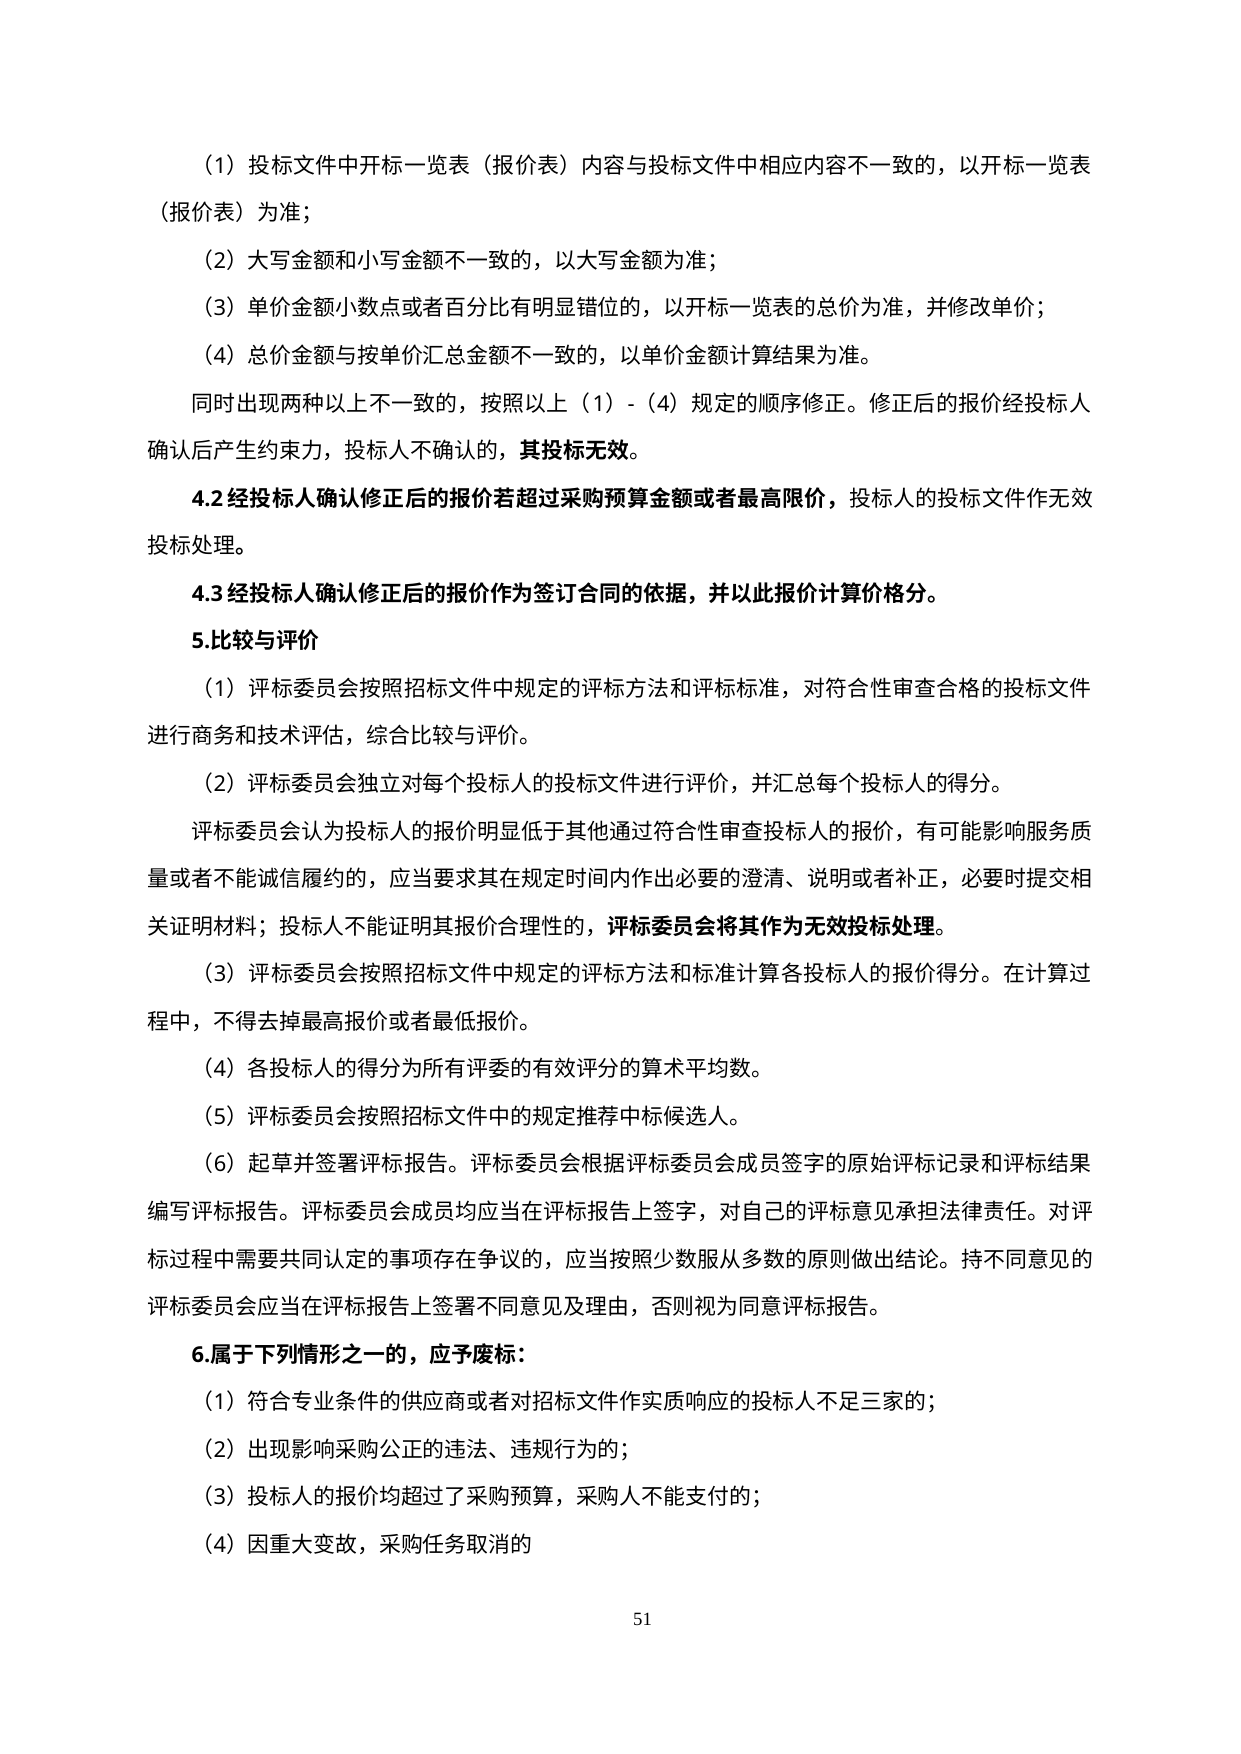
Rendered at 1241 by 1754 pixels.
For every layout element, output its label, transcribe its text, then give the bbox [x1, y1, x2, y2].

text （3）单价金额小数点或者百分比有明显错位的，以开标一览表的总价为准，并修改单价； [148, 290, 1093, 322]
text （2）评标委员会独立对每个投标人的投标文件进行评价，并汇总每个投标人的得分。 [148, 766, 1093, 798]
text 同时出现两种以上不一致的，按照以上（1）-（4）规定的顺序修正。修正后的报价经投标人确认后产生约束力，投标人不确认的，其投标无效。 [148, 386, 1093, 465]
text （5）评标委员会按照招标文件中的规定推荐中标候选人。 [148, 1099, 1093, 1131]
text （2）出现影响采购公正的违法、违规行为的； [148, 1432, 1093, 1463]
text 4.3经投标人确认修正后的报价作为签订合同的依据，并以此报价计算价格分。 [148, 576, 1093, 607]
text （3）评标委员会按照招标文件中规定的评标方法和标准计算各投标人的报价得分。在计算过程中，不得去掉最高报价或者最低报价。 [148, 956, 1093, 1035]
text （1）投标文件中开标一览表（报价表）内容与投标文件中相应内容不一致的，以开标一览表（报价表）为准； [148, 148, 1093, 227]
text （1）评标委员会按照招标文件中规定的评标方法和评标标准，对符合性审查合格的投标文件进行商务和技术评估，综合比较与评价。 [148, 671, 1093, 750]
text （1）符合专业条件的供应商或者对招标文件作实质响应的投标人不足三家的； [148, 1384, 1093, 1416]
text 4.2经投标人确认修正后的报价若超过采购预算金额或者最高限价，投标人的投标文件作无效投标处理。 [148, 481, 1093, 560]
subtitle 5.比较与评价 [191, 623, 1093, 655]
text （6）起草并签署评标报告。评标委员会根据评标委员会成员签字的原始评标记录和评标结果编写评标报告。评标委员会成员均应当在评标报告上签字，对自己的评标意见承担法律责任。对评标过程中需要共同认定的事项存在争议的，应当按照少数服从多数的原则做出结论。持不同意见的评标委员会应当在评标报告上签署不同意见及理由，否则视为同意评标报告。 [148, 1146, 1093, 1321]
text （4）总价金额与按单价汇总金额不一致的，以单价金额计算结果为准。 [148, 338, 1093, 370]
text 6.属于下列情形之一的，应予废标： [148, 1337, 1093, 1368]
text （4）各投标人的得分为所有评委的有效评分的算术平均数。 [148, 1051, 1093, 1083]
text （2）大写金额和小写金额不一致的，以大写金额为准； [148, 243, 1093, 274]
text 评标委员会认为投标人的报价明显低于其他通过符合性审查投标人的报价，有可能影响服务质量或者不能诚信履约的，应当要求其在规定时间内作出必要的澄清、说明或者补正，必要时提交相关证明材料；投标人不能证明其报价合理性的，评标委员会将其作为无效投标处理。 [148, 814, 1093, 940]
text （4）因重大变故，采购任务取消的 [148, 1527, 1093, 1559]
text （3）投标人的报价均超过了采购预算，采购人不能支付的； [148, 1479, 1093, 1511]
